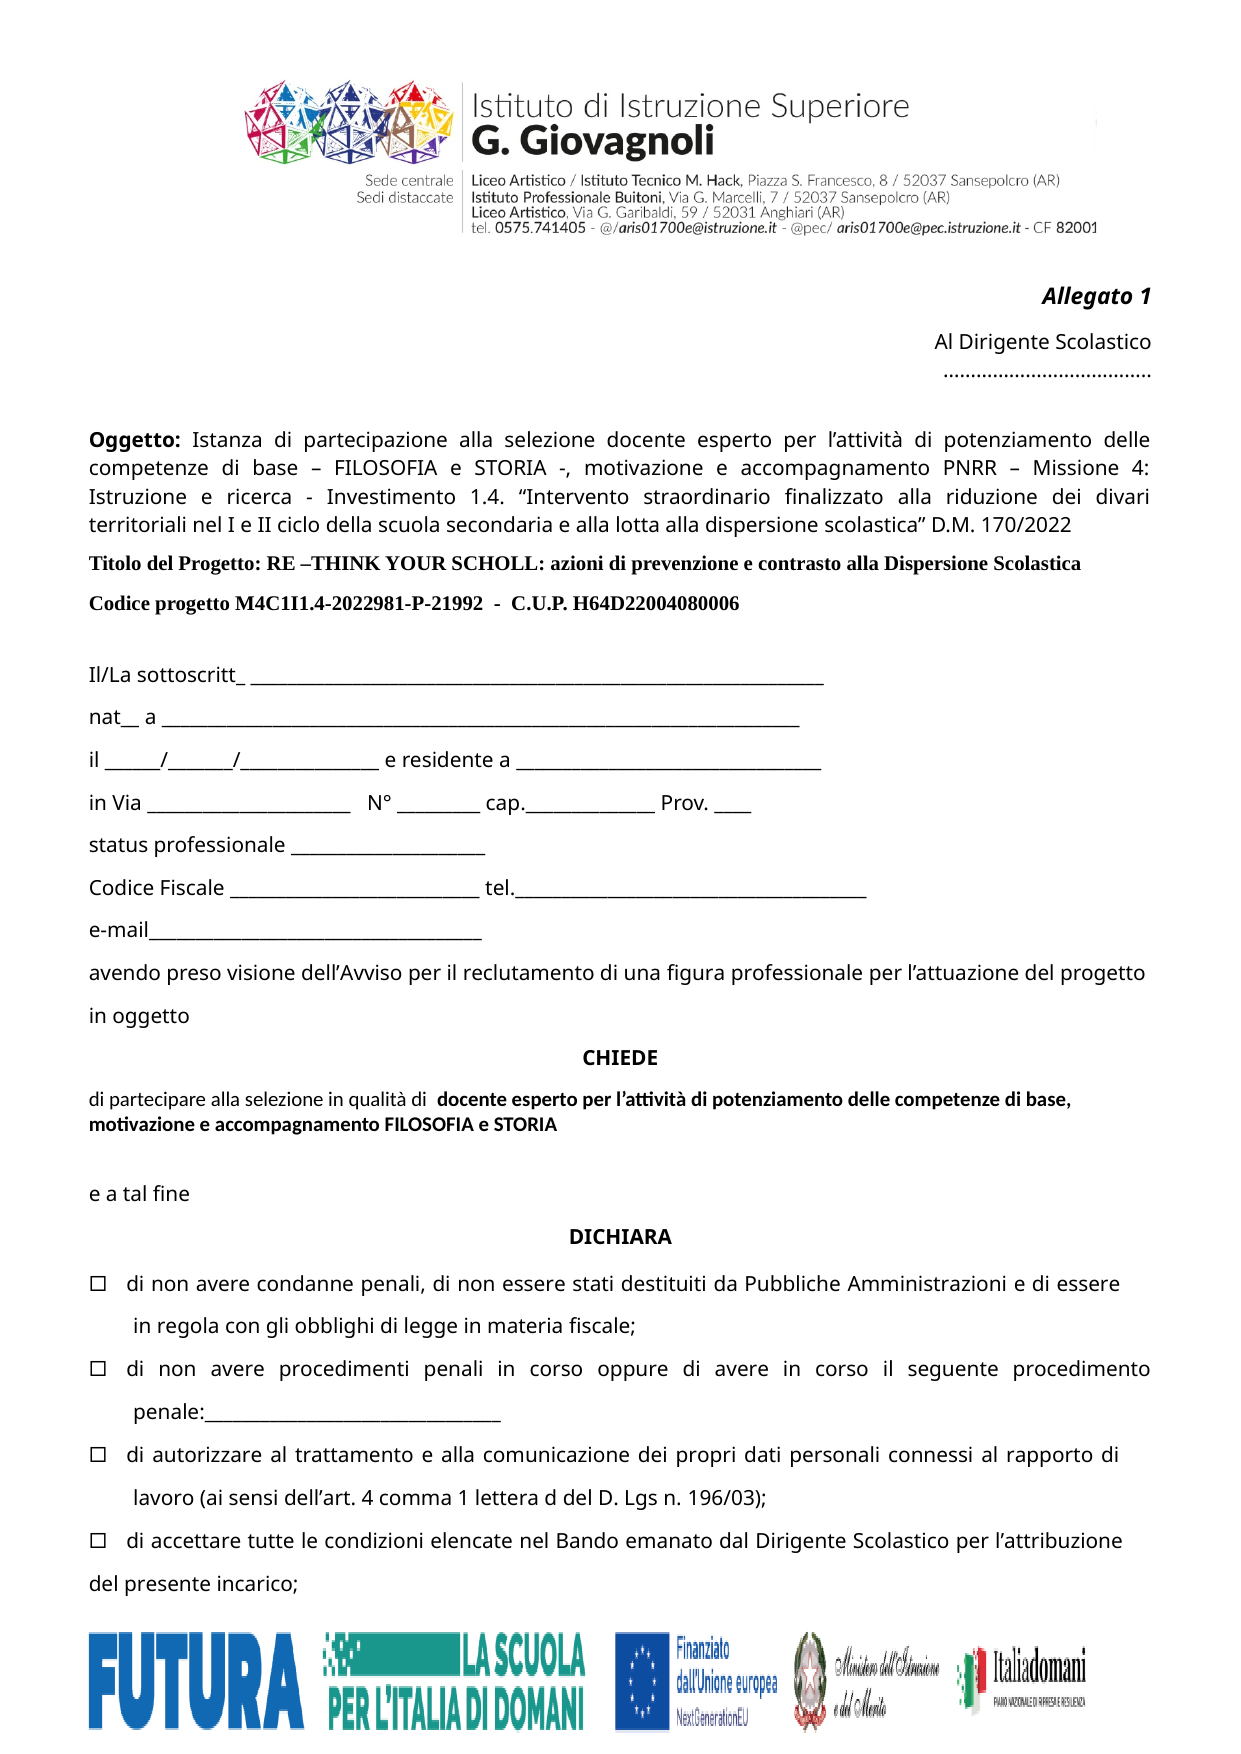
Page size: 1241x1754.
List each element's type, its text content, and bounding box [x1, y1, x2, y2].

text Il/La sottoscritt_ ______________________________________________________________ [88, 660, 1152, 688]
text Titolo del Progetto: RE –THINK YOUR SCHOLL: azioni di prevenzione e contrasto alla Dispersione Scolastica [88, 551, 1152, 575]
text e-mail____________________________________ [88, 916, 1152, 944]
text status professionale _____________________ [88, 830, 1152, 859]
text di partecipare alla selezione in qualità di docente esperto per l’attività di potenziamento delle competenze di base, [88, 1086, 1152, 1111]
list di non avere procedimenti penali in corso oppure di avere in corso il seguente procedimento penale:________________________________ [88, 1354, 1152, 1426]
text Allegato 1 [88, 280, 1152, 311]
text motivazione e accompagnamento FILOSOFIA e STORIA [88, 1111, 1152, 1137]
text CHIEDE [88, 1043, 1152, 1072]
text ……………………………….. [88, 356, 1152, 384]
text avendo preso visione dell’Avviso per il reclutamento di una figura professionale per l’attuazione del progetto in oggetto [88, 958, 1152, 1029]
text Al Dirigente Scolastico [88, 327, 1152, 356]
text Codice progetto M4C1I1.4-2022981-P-21992 - C.U.P. H64D22004080006 [88, 591, 1152, 615]
text il ______/_______/_______________ e residente a _________________________________ [88, 745, 1152, 773]
list di autorizzare al trattamento e alla comunicazione dei propri dati personali connessi al rapporto di lavoro (ai sensi dell’art. 4 comma 1 lettera d del D. Lgs n. 196/03); [88, 1441, 1121, 1512]
text nat__ a _____________________________________________________________________ [88, 702, 1152, 731]
text DICHIARA [88, 1222, 1152, 1250]
text Codice Fiscale ___________________________ tel.______________________________________ [88, 873, 1152, 901]
list di accettare tutte le condizioni elencate nel Bando emanato dal Dirigente Scolastico per l’attribuzione del presente incarico; [88, 1526, 1124, 1597]
picture [88, 1630, 1086, 1733]
text Oggetto: Istanza di partecipazione alla selezione docente esperto per l’attività di potenziamento delle competenze di base – FILOSOFIA e STORIA -, motivazione e accompagnamento PNRR – Missione 4: Istruzione e ricerca - Investimento 1.4. “Intervento straordinario finalizzato alla riduzione dei divari territoriali nel I e II ciclo della scuola secondaria e alla lotta alla dispersione scolastica” D.M. 170/2022 [88, 425, 1152, 539]
text in Via ______________________ N° _________ cap.______________ Prov. ____ [88, 788, 1152, 816]
text e a tal fine [88, 1179, 1152, 1208]
list di non avere condanne penali, di non essere stati destituiti da Pubbliche Amministrazioni e di essere in regola con gli obblighi di legge in materia fiscale; [88, 1269, 1121, 1340]
